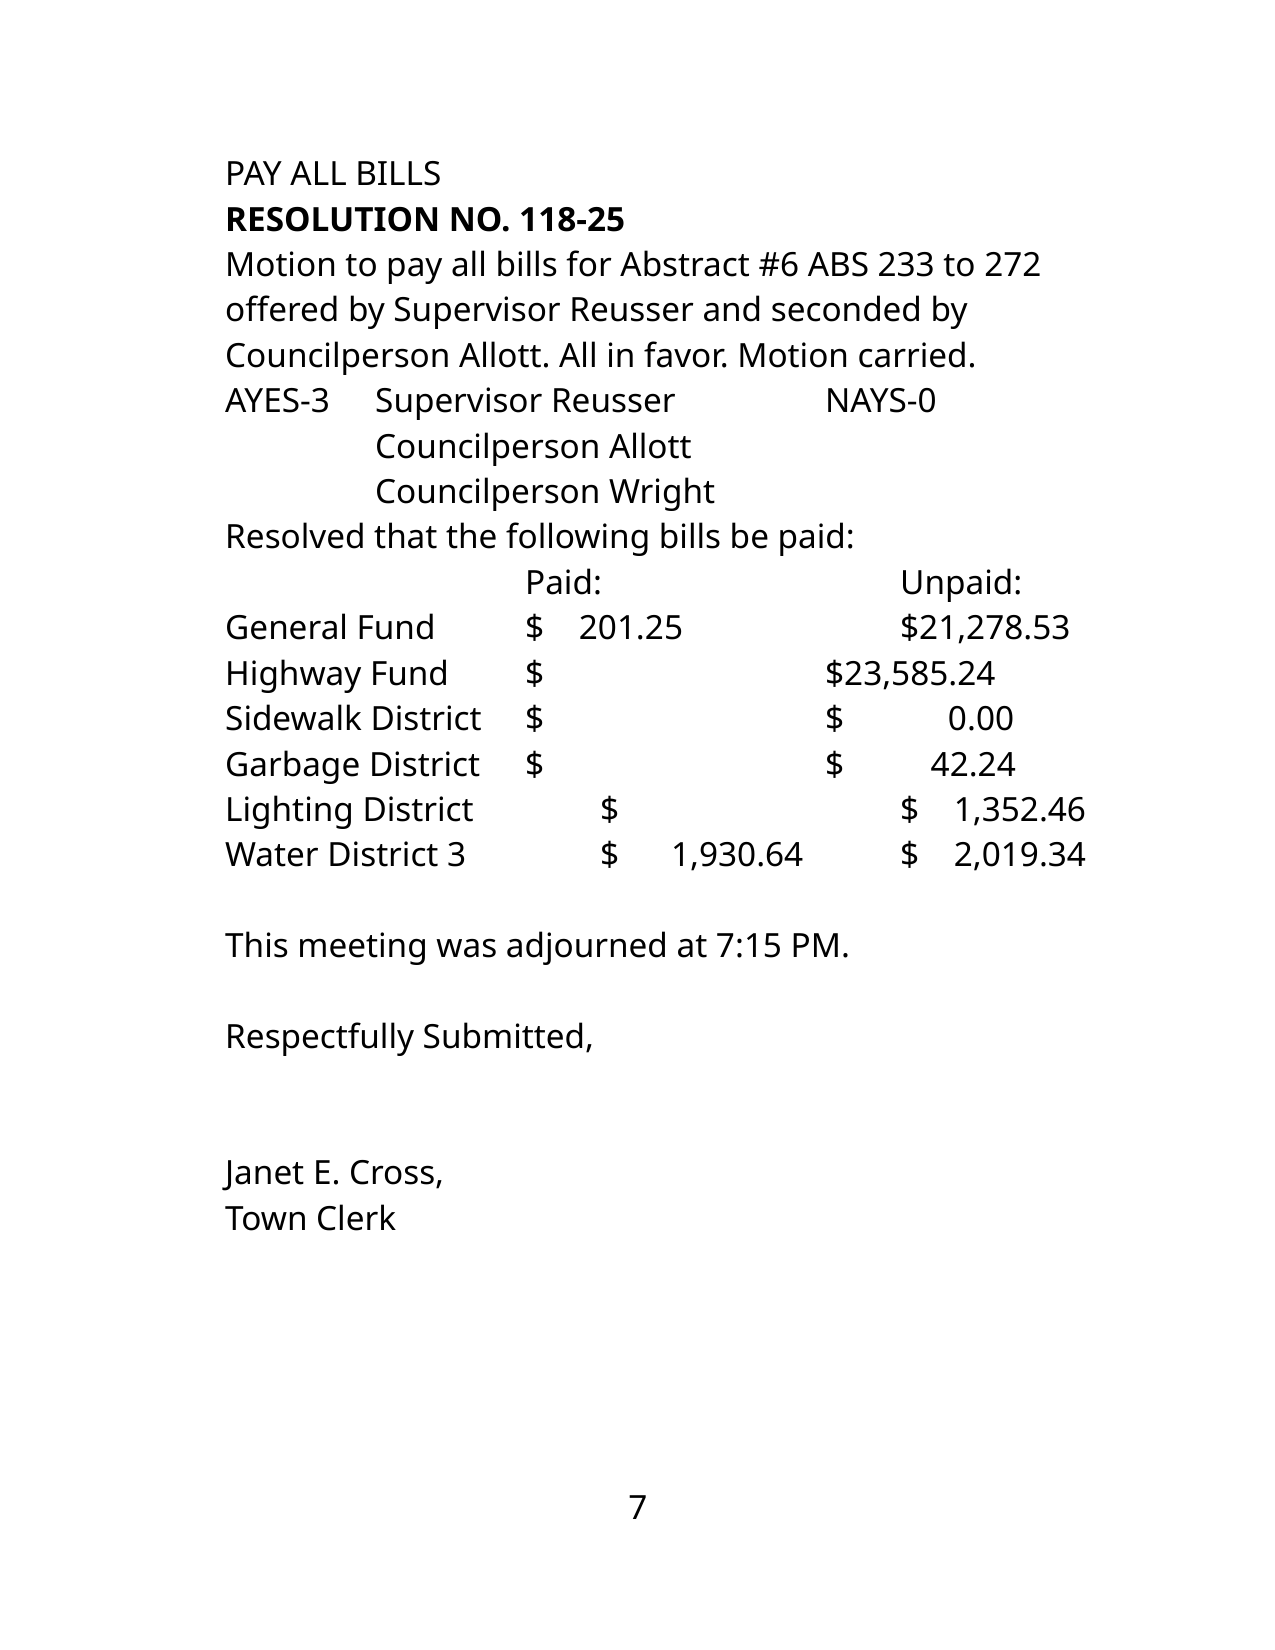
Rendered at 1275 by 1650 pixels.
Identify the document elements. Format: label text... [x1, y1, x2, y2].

text Town Clerk [225, 1194, 1125, 1240]
text Water District 3 $ 1,930.64 $ 2,019.34 [225, 831, 1125, 922]
text Respectfully Submitted, [225, 1013, 1125, 1058]
text Paid: Unpaid: [225, 559, 1125, 604]
text Motion to pay all bills for Abstract #6 ABS 233 to 272 offered by Supervisor Reusser and seconded by Councilperson Allott. All in favor. Motion carried. [225, 241, 1125, 377]
text Janet E. Cross, [225, 1149, 1125, 1194]
text Sidewalk District $ $ 0.00 [225, 695, 1125, 740]
text AYES-3 Supervisor Reusser NAYS-0 [225, 377, 1125, 422]
text Councilperson Wright [225, 468, 1125, 513]
text Lighting District $ $ 1,352.46 [225, 786, 1125, 831]
text PAY ALL BILLS [225, 150, 1125, 195]
text RESOLUTION NO. 118-25 [225, 195, 1125, 241]
text General Fund $ 201.25 $21,278.53 [225, 604, 1125, 649]
text Highway Fund $ $23,585.24 [225, 649, 1125, 695]
text Resolved that the following bills be paid: [225, 513, 1125, 559]
text This meeting was adjourned at 7:15 PM. [225, 922, 1125, 967]
text Garbage District $ $ 42.24 [225, 740, 1125, 786]
text Councilperson Allott [225, 422, 1125, 468]
